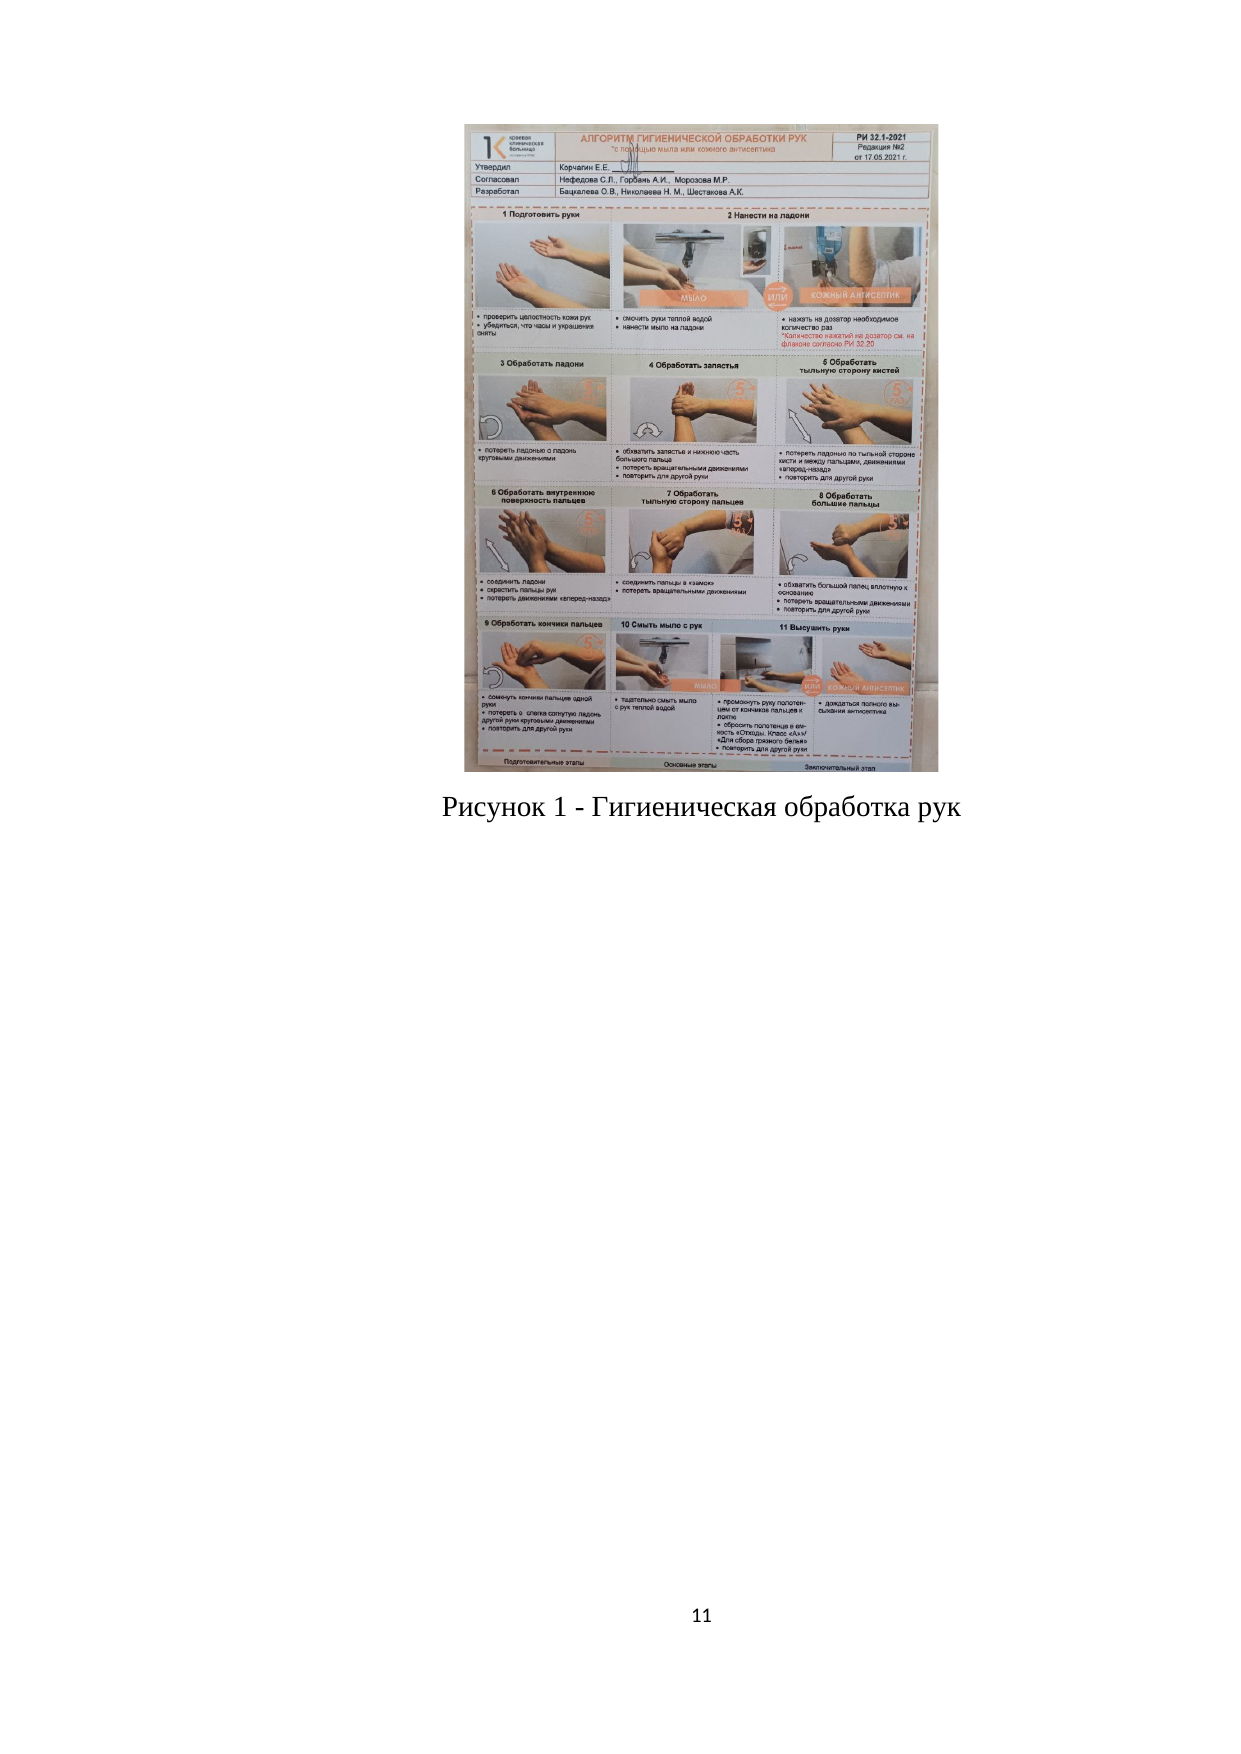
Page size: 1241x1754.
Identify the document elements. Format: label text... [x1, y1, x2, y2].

picture [464, 124, 939, 772]
text Рисунок 1 - Гигиеническая обработка рук [177, 789, 1152, 822]
